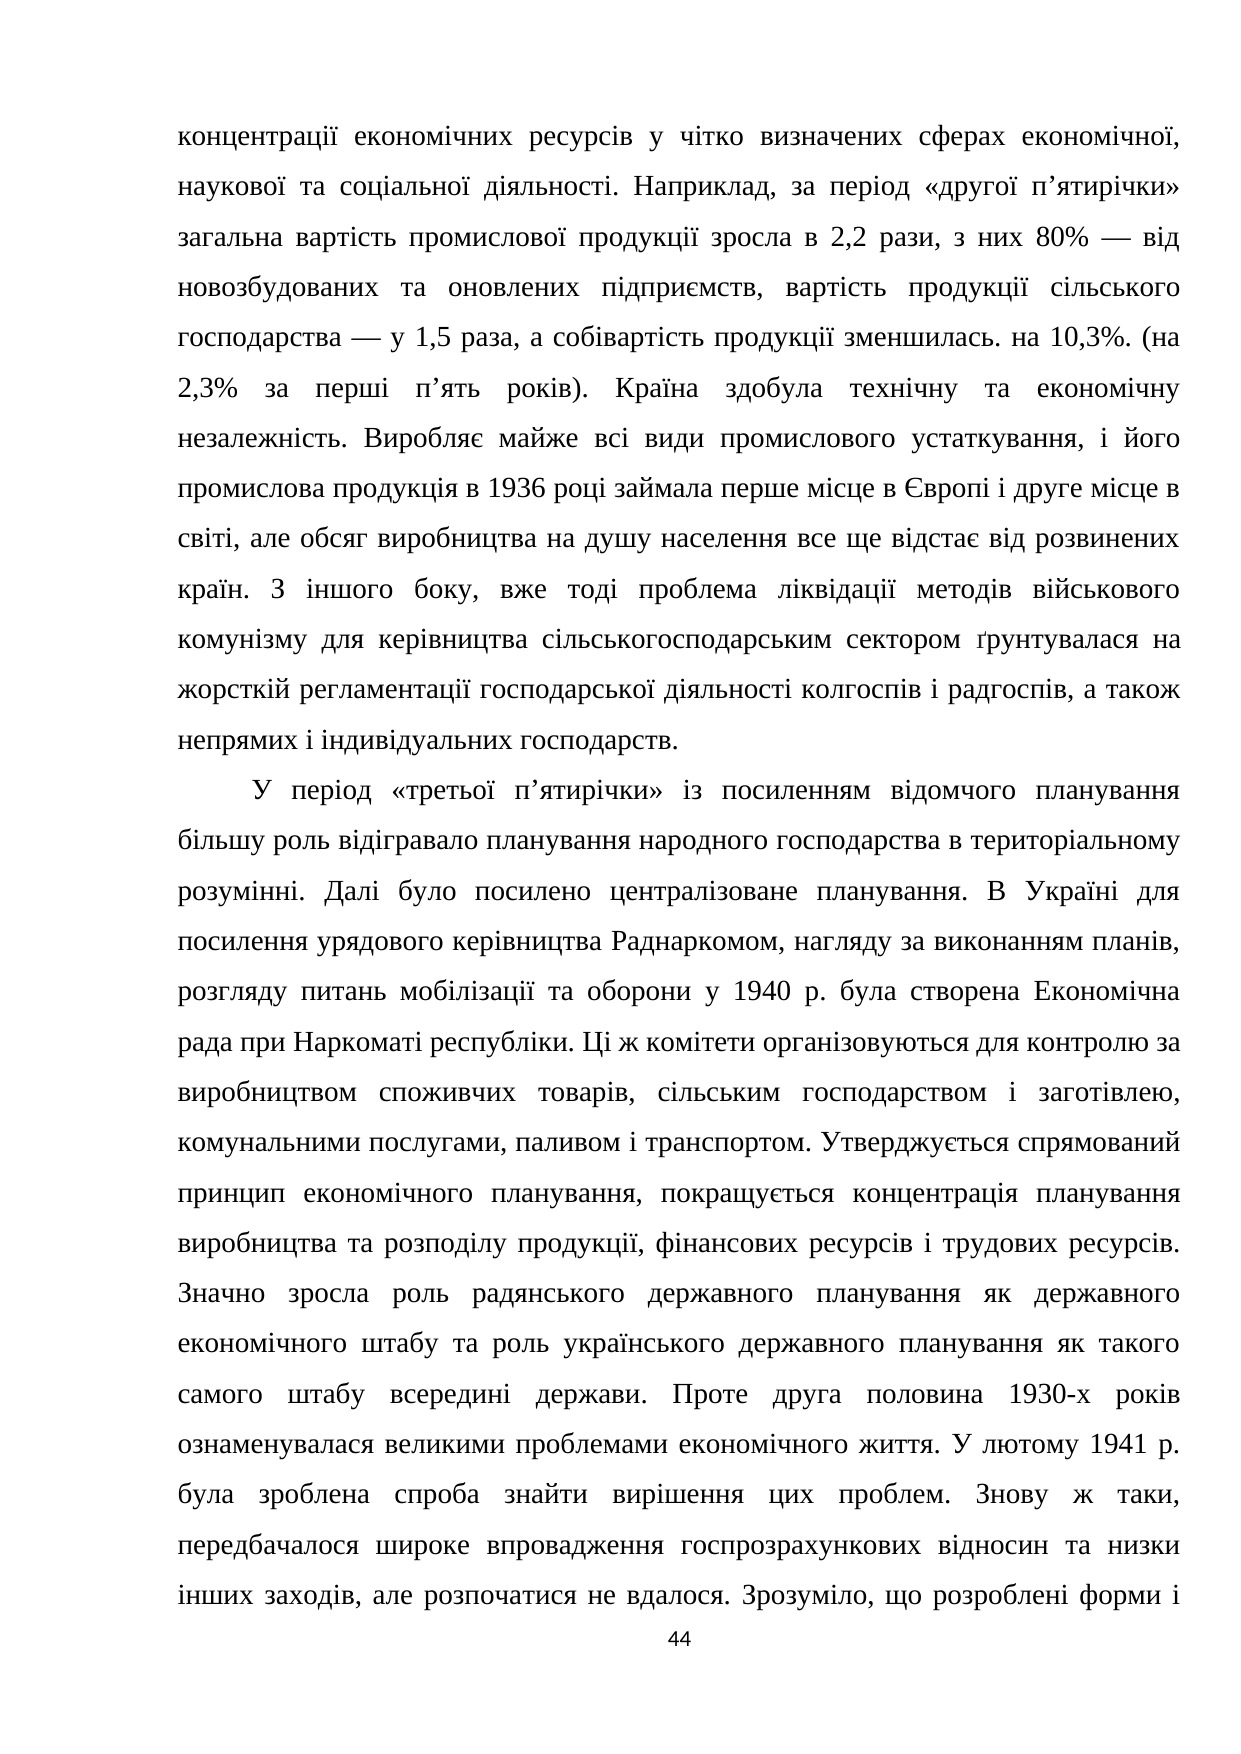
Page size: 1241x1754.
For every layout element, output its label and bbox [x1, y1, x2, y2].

text [177, 772, 1181, 1611]
text [177, 118, 1181, 755]
